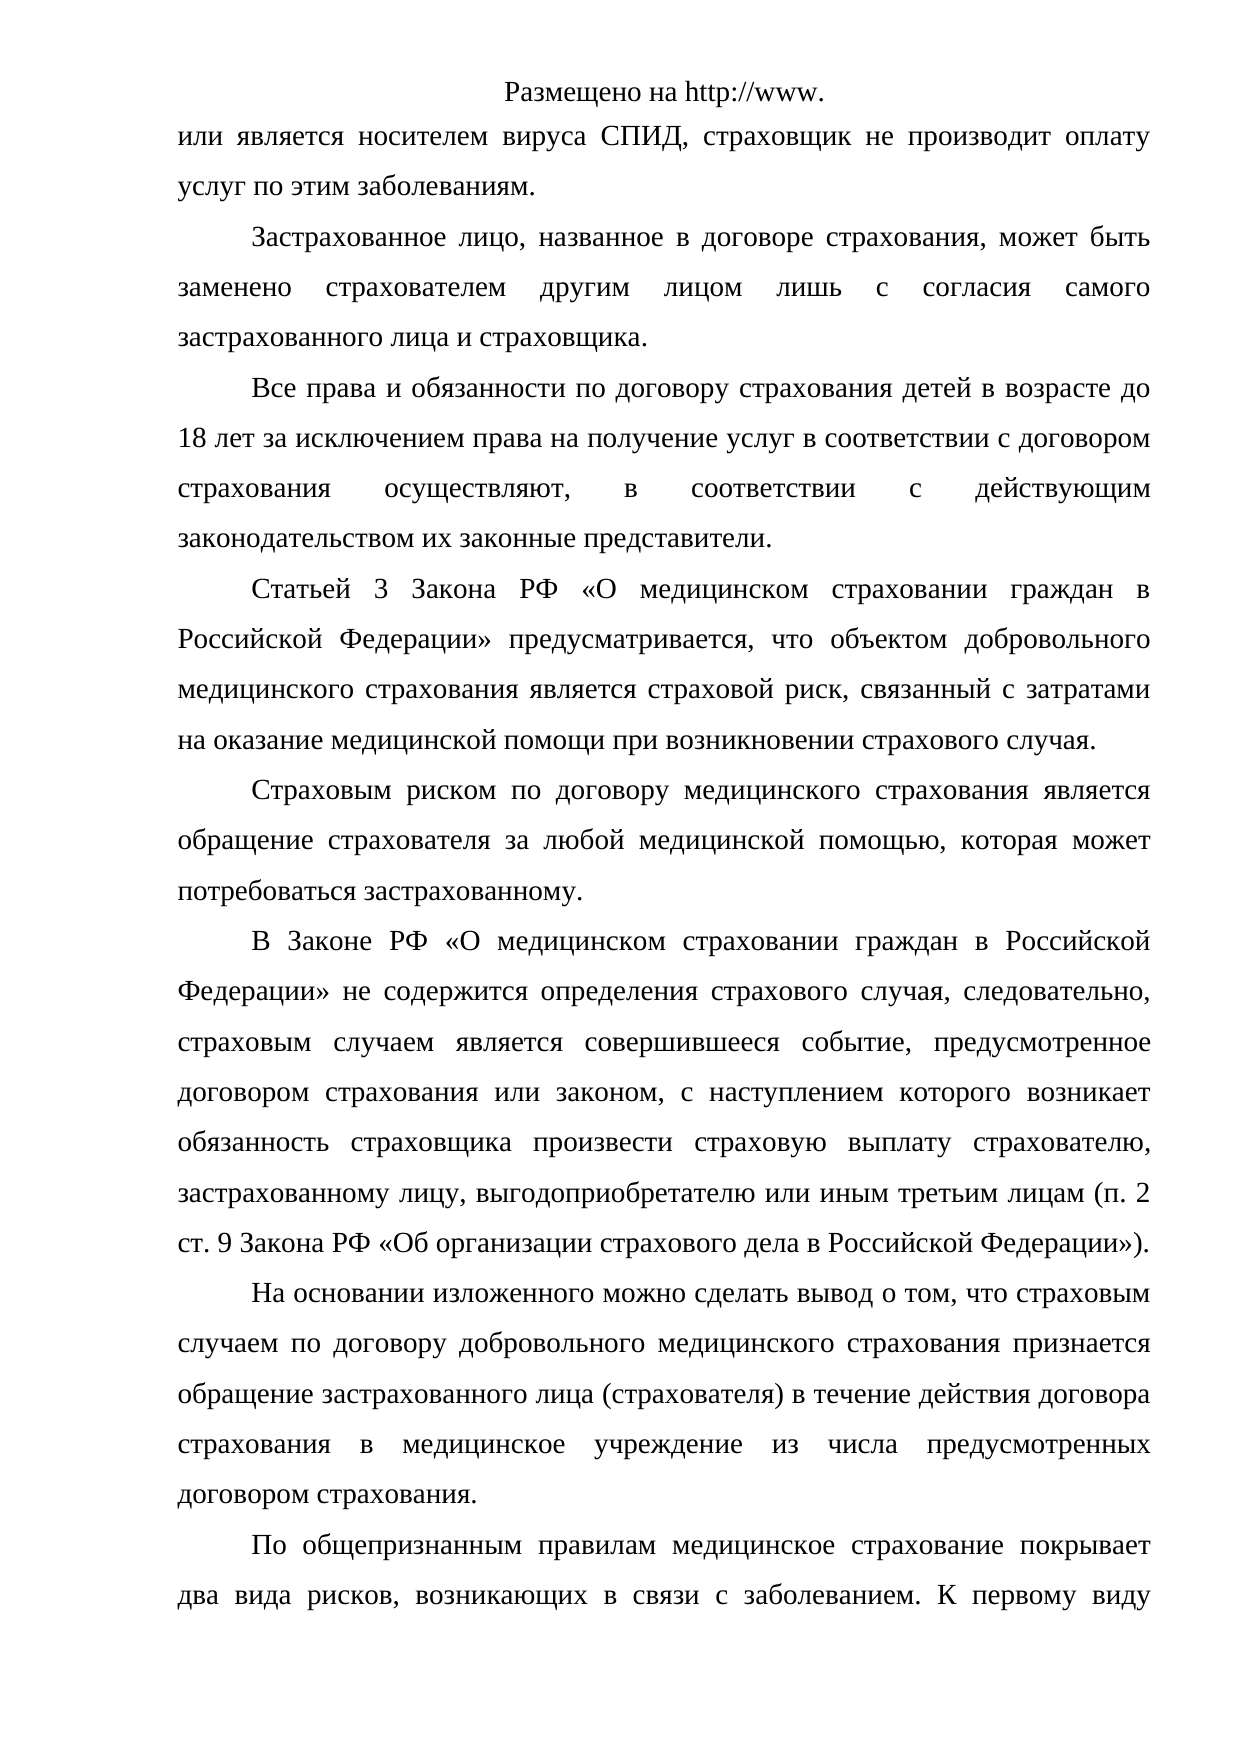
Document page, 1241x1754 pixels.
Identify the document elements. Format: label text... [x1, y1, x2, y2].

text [177, 1527, 1152, 1611]
text Застрахованное лицо, названное в договоре страхования, может быть заменено страхователем другим лицом лишь с согласия самого застрахованного лица и страховщика. [177, 219, 1152, 353]
text Статьей 3 Закона РФ «О медицинском страховании граждан в Российской Федерации» предусматривается, что объектом добровольного медицинского страхования является страховой риск, связанный с затратами на оказание медицинской помощи при возникновении страхового случая. [177, 571, 1152, 755]
text Страховым риском по договору медицинского страхования является обращение страхователя за любой медицинской помощью, которая может потребоваться застрахованному. [177, 772, 1152, 906]
text Все права и обязанности по договору страхования детей в возрасте до 18 лет за исключением права на получение услуг в соответствии с договором страхования осуществляют, в соответствии с действующим законодательством их законные представители. [177, 370, 1152, 554]
text На основании изложенного можно сделать вывод о том, что страховым случаем по договору добровольного медицинского страхования признается обращение застрахованного лица (страхователя) в течение действия договора страхования в медицинское учреждение из числа предусмотренных договором страхования. [177, 1275, 1152, 1510]
text В Законе РФ «О медицинском страховании граждан в Российской Федерации» не содержится определения страхового случая, следовательно, страховым случаем является совершившееся событие, предусмотренное договором страхования или законом, с наступлением которого возникает обязанность страховщика произвести страховую выплату страхователю, застрахованному лицу, выгодоприобретателю или иным третьим лицам (п. 2 ст. 9 Закона РФ «Об организации страхового дела в Российской Федерации»). [177, 923, 1152, 1258]
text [177, 118, 1152, 202]
